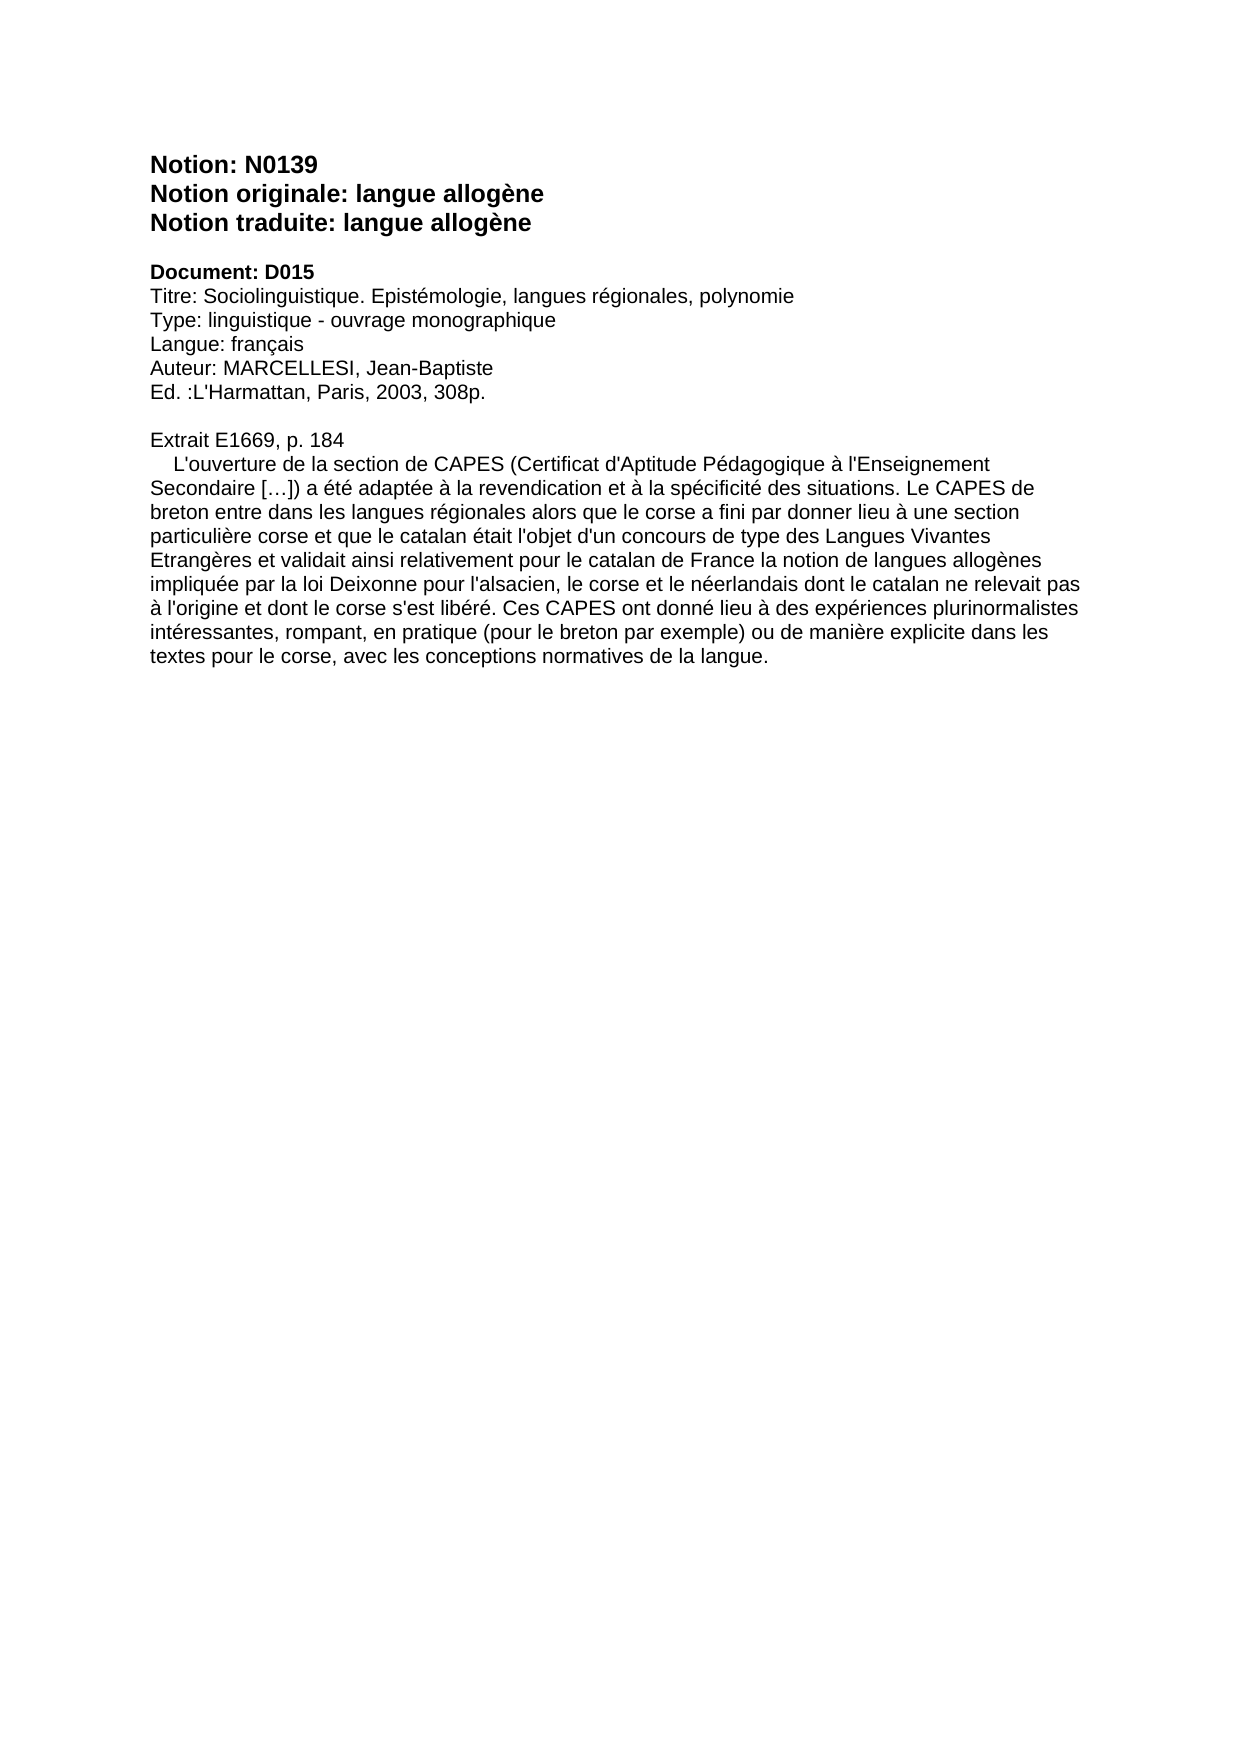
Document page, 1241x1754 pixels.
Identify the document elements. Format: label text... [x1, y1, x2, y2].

text Type: linguistique - ouvrage monographique [150, 308, 1090, 332]
text Document: D015 [150, 260, 1090, 284]
text Ed. :L'Harmattan, Paris, 2003, 308p. [150, 380, 1090, 404]
text Extrait E1669, p. 184 [150, 428, 1090, 452]
text Titre: Sociolinguistique. Epistémologie, langues régionales, polynomie [150, 284, 1090, 308]
text Notion traduite: langue allogène [150, 207, 1090, 236]
text Langue: français [150, 332, 1090, 356]
text Notion: N0139 [150, 150, 1090, 179]
text L'ouverture de la section de CAPES (Certificat d'Aptitude Pédagogique à l'Enseignement Secondaire […]) a été adaptée à la revendication et à la spécificité des situations. Le CAPES de breton entre dans les langues régionales alors que le corse a fini par donner lieu à une section particulière corse et que le catalan était l'objet d'un concours de type des Langues Vivantes Etrangères et validait ainsi relativement pour le catalan de France la notion de langues allogènes impliquée par la loi Deixonne pour l'alsacien, le corse et le néerlandais dont le catalan ne relevait pas à l'origine et dont le corse s'est libéré. Ces CAPES ont donné lieu à des expériences plurinormalistes intéressantes, rompant, en pratique (pour le breton par exemple) ou de manière explicite dans les textes pour le corse, avec les conceptions normatives de la langue. [150, 452, 1090, 667]
text Notion originale: langue allogène [150, 179, 1090, 207]
text Auteur: MARCELLESI, Jean-Baptiste [150, 356, 1090, 380]
